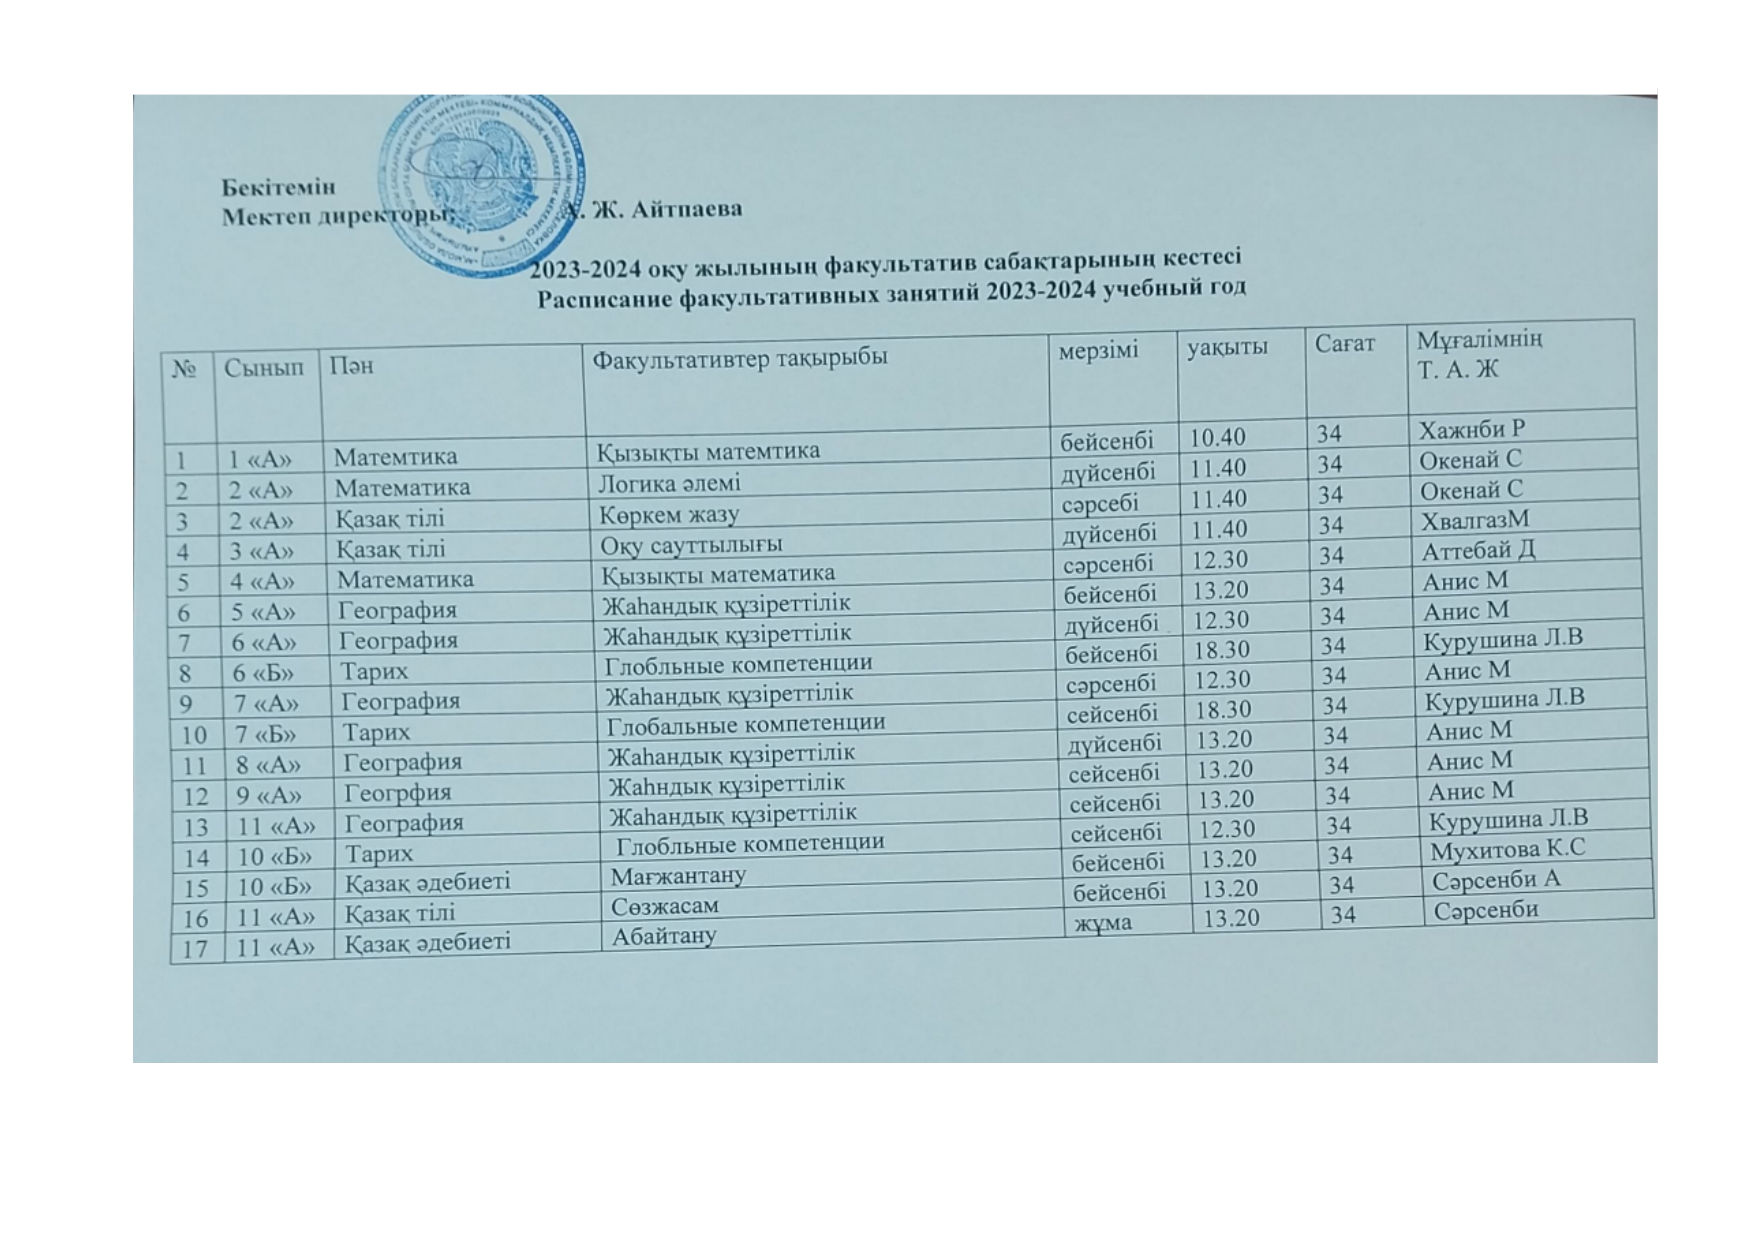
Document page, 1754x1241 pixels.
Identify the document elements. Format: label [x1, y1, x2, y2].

picture [133, 88, 1658, 1063]
